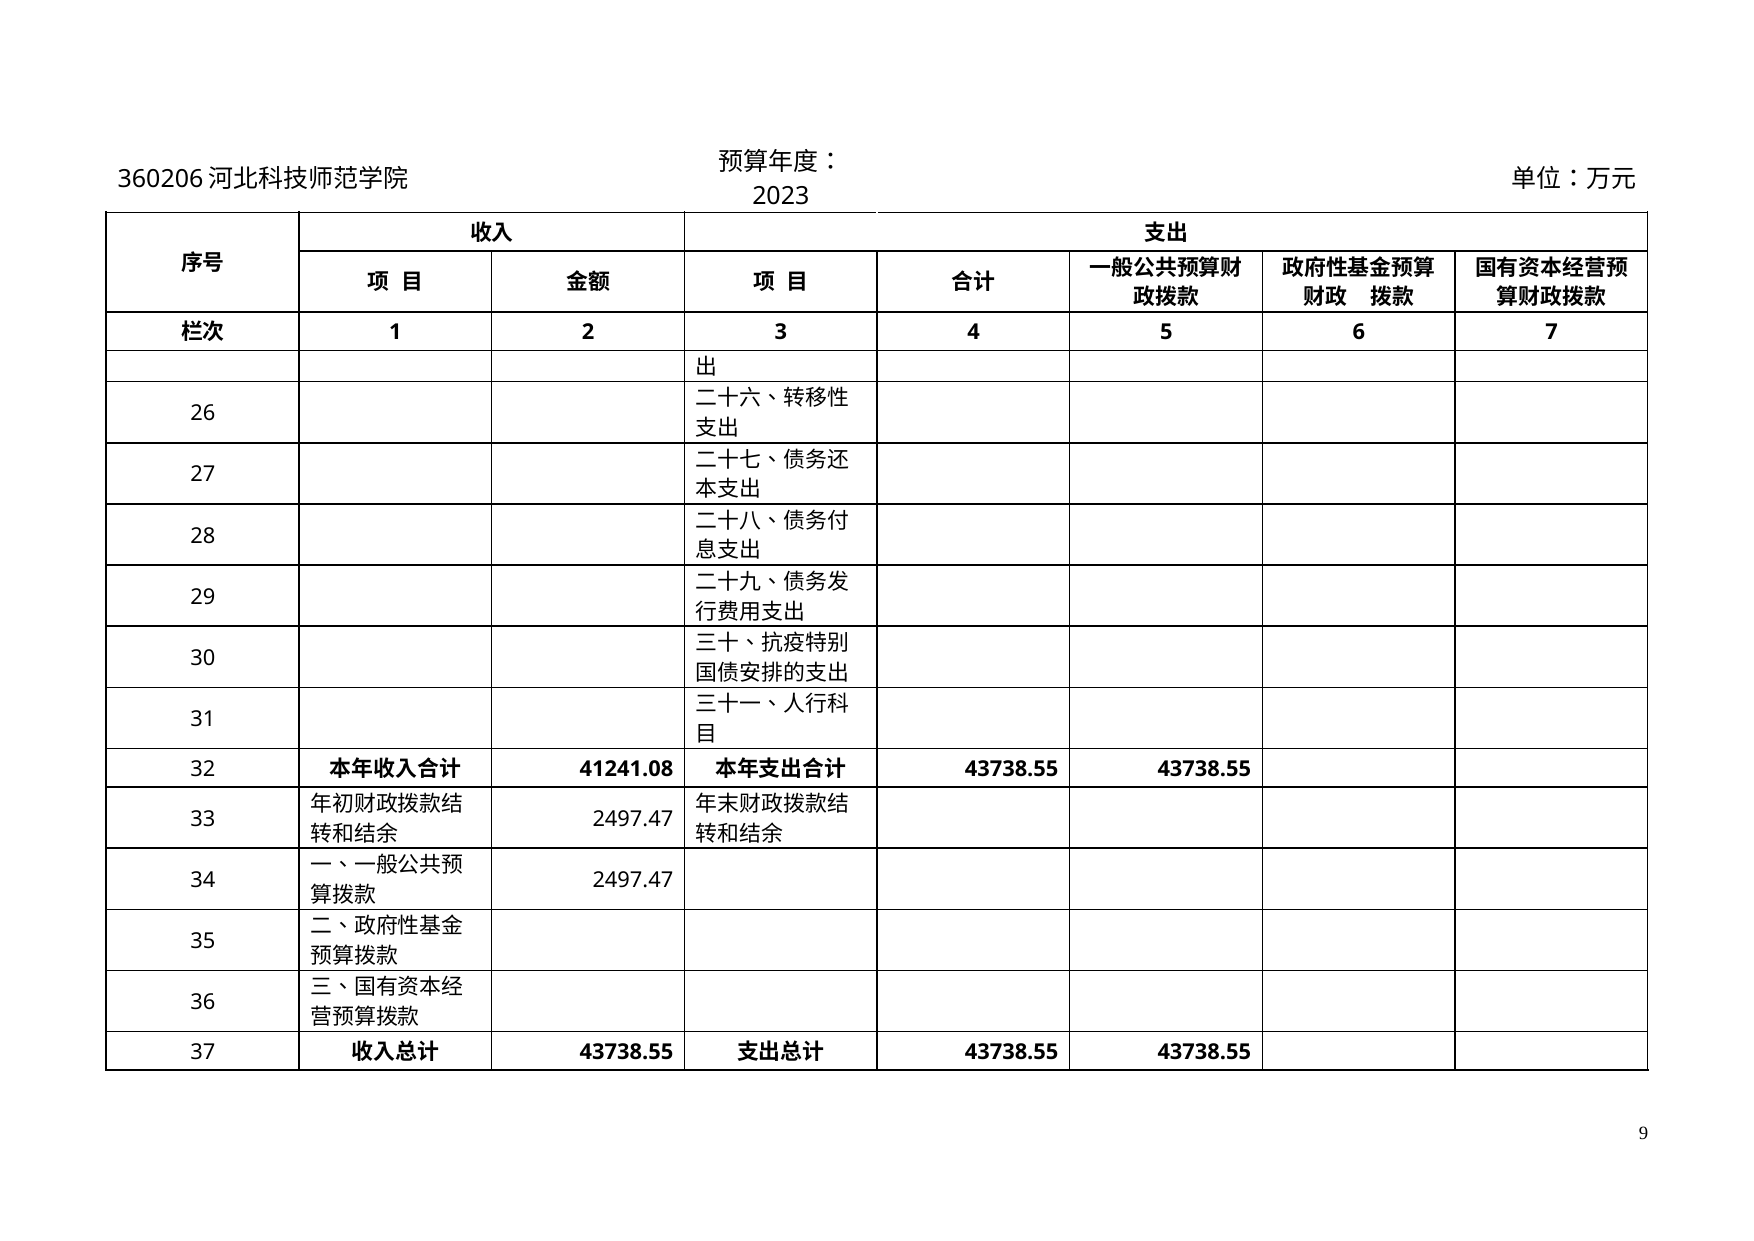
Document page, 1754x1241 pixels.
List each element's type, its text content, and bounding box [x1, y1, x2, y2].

table_cell [1070, 849, 1262, 908]
table_cell 43738.55 [1070, 1032, 1262, 1069]
table_header 预算年度：2023 [685, 143, 876, 211]
table_cell [1070, 910, 1262, 969]
table_cell [1263, 910, 1454, 969]
table_cell [1070, 444, 1262, 503]
table_cell [1456, 1032, 1647, 1069]
table_cell 政府性基金预算财政 拨款 [1263, 252, 1454, 311]
table_cell [300, 505, 491, 564]
table_cell 三十一、人行科目 [685, 688, 876, 748]
table_cell [878, 566, 1069, 625]
table_cell [1070, 688, 1262, 748]
table_cell 项 目 [685, 252, 876, 311]
table_cell [300, 351, 491, 381]
table_cell 32 [107, 749, 298, 786]
table_cell 43738.55 [1070, 749, 1262, 786]
table_cell [878, 849, 1069, 908]
table_cell [1456, 749, 1647, 786]
table_cell 7 [1456, 313, 1647, 349]
table_cell [1263, 566, 1454, 625]
table_cell 43738.55 [878, 1032, 1069, 1069]
table_cell [685, 849, 876, 908]
table_cell [1263, 382, 1454, 442]
table_header 360206河北科技师范学院 [107, 143, 684, 211]
table_cell [878, 627, 1069, 687]
table_cell [1456, 382, 1647, 442]
table_cell [1456, 788, 1647, 847]
table_cell [878, 788, 1069, 847]
table_cell 本年收入合计 [300, 749, 491, 786]
table_cell [1263, 351, 1454, 381]
table_cell 二十六、转移性支出 [685, 382, 876, 442]
table_cell [1263, 627, 1454, 687]
table_cell [1456, 910, 1647, 969]
table_cell [492, 566, 684, 625]
table_cell 一般公共预算财政拨款 [1070, 252, 1262, 311]
table_cell [300, 627, 491, 687]
table_cell [1070, 788, 1262, 847]
table_cell [878, 971, 1069, 1031]
table_cell [1263, 749, 1454, 786]
table_cell 国有资本经营预算财政拨款 [1456, 252, 1647, 311]
table_cell [685, 910, 876, 969]
table_cell 35 [107, 910, 298, 969]
table_cell [1070, 351, 1262, 381]
table_cell 34 [107, 849, 298, 908]
table_cell 栏次 [107, 313, 298, 349]
table_cell [1456, 444, 1647, 503]
table_cell 收入总计 [300, 1032, 491, 1069]
table_cell [1070, 382, 1262, 442]
table_cell [1070, 971, 1262, 1031]
table_cell [1456, 971, 1647, 1031]
table_cell [1263, 971, 1454, 1031]
table_cell 33 [107, 788, 298, 847]
table_cell [1263, 505, 1454, 564]
table_cell 2 [492, 313, 684, 349]
table_cell [1070, 505, 1262, 564]
table_cell [1456, 688, 1647, 748]
table_cell [1263, 444, 1454, 503]
table_cell 金额 [492, 252, 684, 311]
table_cell [878, 910, 1069, 969]
table_header 单位：万元 [878, 143, 1647, 211]
table_cell [492, 351, 684, 381]
table_cell 二十五、其他支出 [685, 351, 876, 381]
table_cell [492, 505, 684, 564]
table_cell 项 目 [300, 252, 491, 311]
table_cell [1456, 849, 1647, 908]
table_cell [878, 444, 1069, 503]
table_cell [1070, 566, 1262, 625]
table_cell 二十八、债务付息支出 [685, 505, 876, 564]
table_cell [492, 444, 684, 503]
table_cell 本年支出合计 [685, 749, 876, 786]
table_cell 2497.47 [492, 788, 684, 847]
table_cell 5 [1070, 313, 1262, 349]
table_cell 序号 [107, 213, 298, 311]
table_cell 28 [107, 505, 298, 564]
table_cell [685, 971, 876, 1031]
table_cell [300, 382, 491, 442]
table_cell 1 [300, 313, 491, 349]
table_cell 三十、抗疫特别国债安排的支出 [685, 627, 876, 687]
table_cell 31 [107, 688, 298, 748]
table_cell 30 [107, 627, 298, 687]
table_cell [1456, 566, 1647, 625]
table_cell [1263, 788, 1454, 847]
table_cell [1456, 351, 1647, 381]
table_cell 年初财政拨款结转和结余 [300, 788, 491, 847]
table_cell [492, 971, 684, 1031]
table_cell [300, 566, 491, 625]
table_cell 3 [685, 313, 876, 349]
table_cell [878, 505, 1069, 564]
table_cell 支出总计 [685, 1032, 876, 1069]
table_cell [1456, 627, 1647, 687]
table_cell 二十七、债务还本支出 [685, 444, 876, 503]
table_cell [878, 688, 1069, 748]
table_cell 二、政府性基金预算拨款 [300, 910, 491, 969]
table_cell [878, 351, 1069, 381]
table_cell 25 [107, 351, 298, 381]
table_cell [300, 444, 491, 503]
table_cell 36 [107, 971, 298, 1031]
table_cell [1070, 627, 1262, 687]
table_cell [492, 688, 684, 748]
table_cell 支出 [685, 213, 1647, 250]
table_cell [1263, 849, 1454, 908]
table_cell [1263, 688, 1454, 748]
table_cell 27 [107, 444, 298, 503]
table_cell [492, 910, 684, 969]
table_cell [492, 627, 684, 687]
table_cell 43738.55 [878, 749, 1069, 786]
table_cell 年末财政拨款结转和结余 [685, 788, 876, 847]
table_cell 43738.55 [492, 1032, 684, 1069]
table_cell 41241.08 [492, 749, 684, 786]
table_cell [492, 382, 684, 442]
table_cell [878, 382, 1069, 442]
table_cell 二十九、债务发行费用支出 [685, 566, 876, 625]
table_cell 6 [1263, 313, 1454, 349]
table_cell 一、一般公共预算拨款 [300, 849, 491, 908]
table_cell 29 [107, 566, 298, 625]
table_cell 合计 [878, 252, 1069, 311]
table_cell 收入 [300, 213, 684, 250]
table_cell 2497.47 [492, 849, 684, 908]
table_cell 37 [107, 1032, 298, 1069]
table_cell 三、国有资本经营预算拨款 [300, 971, 491, 1031]
table_cell [1263, 1032, 1454, 1069]
table_cell 26 [107, 382, 298, 442]
table_cell [1456, 505, 1647, 564]
table_cell [300, 688, 491, 748]
table_cell 4 [878, 313, 1069, 349]
